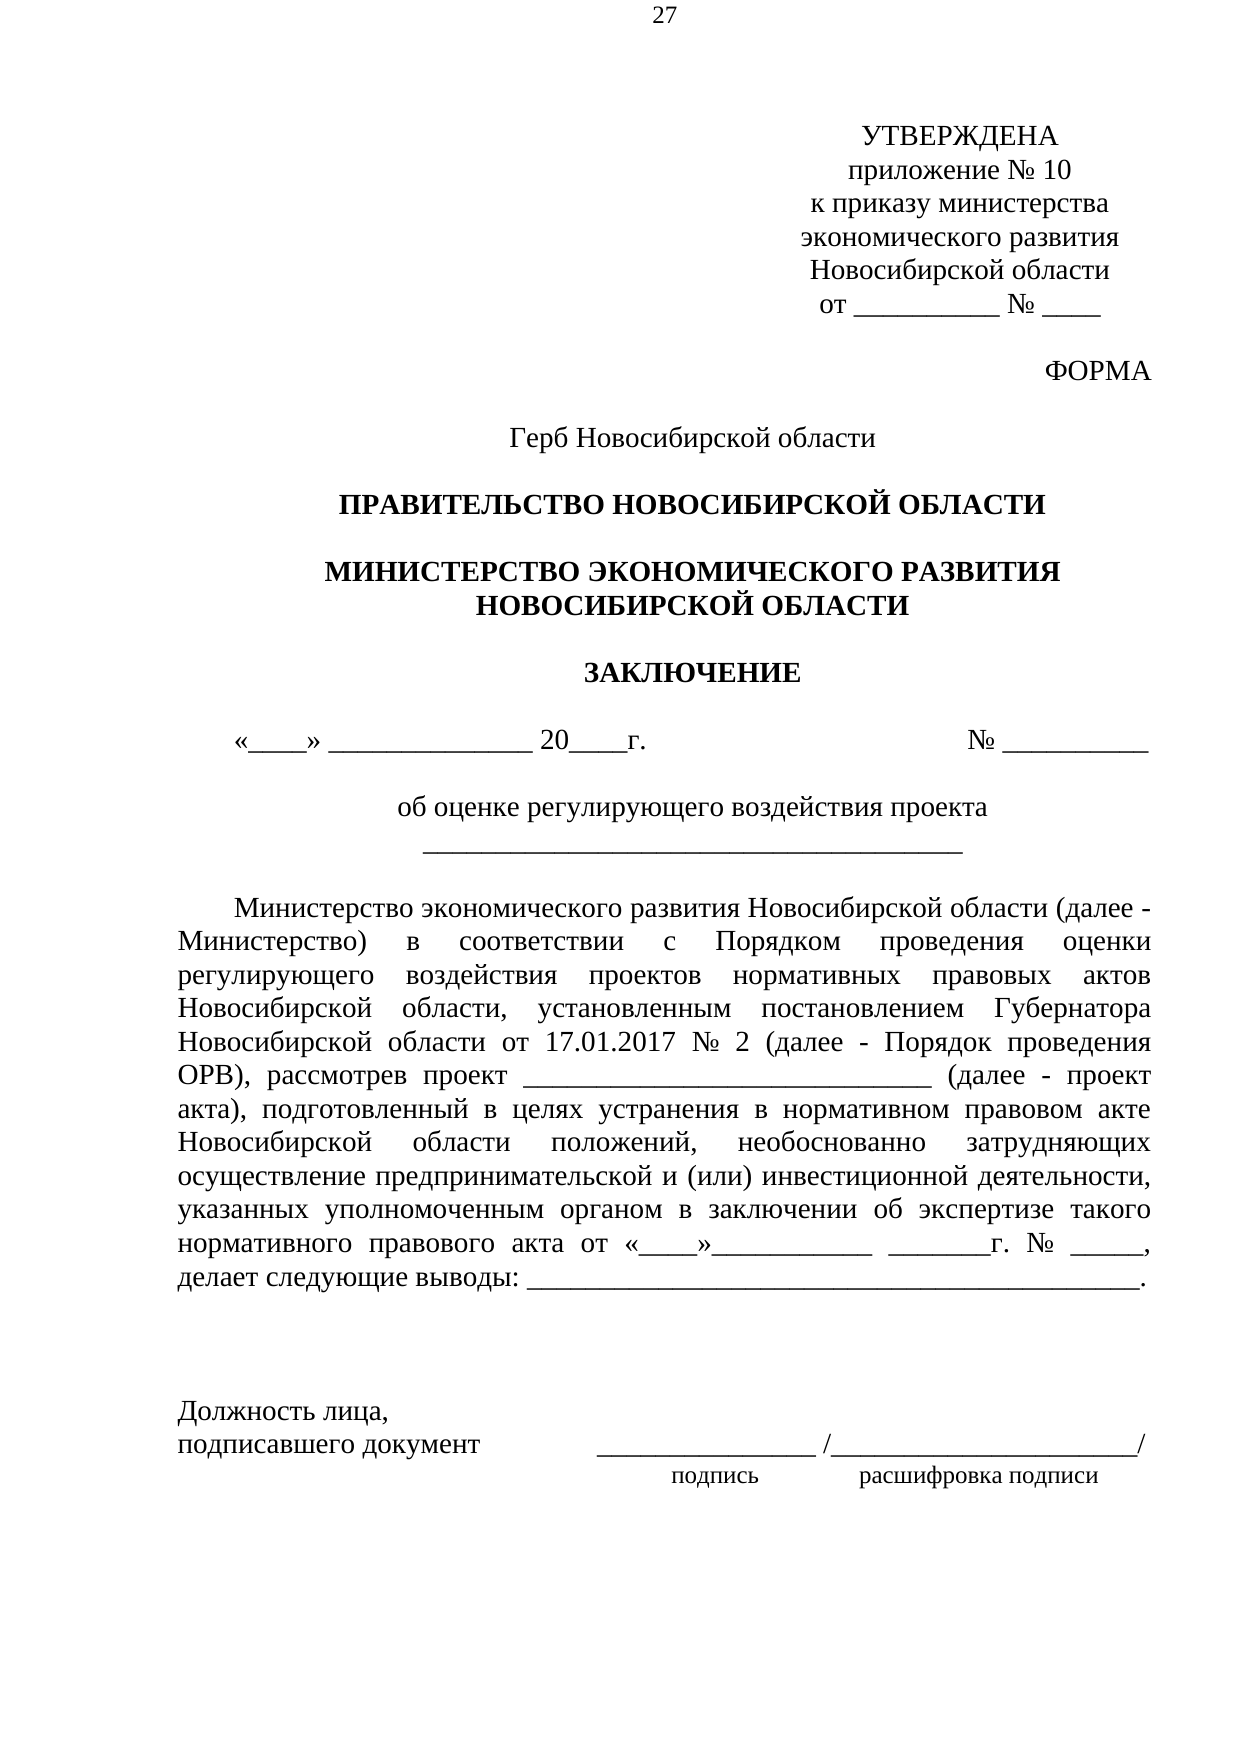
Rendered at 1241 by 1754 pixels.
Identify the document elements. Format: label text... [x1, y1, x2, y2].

text от __________ № ____ [768, 286, 1152, 319]
text УТВЕРЖДЕНА [768, 118, 1152, 152]
text _____________________________________ [177, 823, 1152, 856]
text «____» ______________ 20____г. № __________ [177, 722, 1152, 756]
text ФОРМА [177, 353, 1152, 387]
text подписавшего документ _______________ /_____________________/ [177, 1426, 1152, 1460]
text ЗАКЛЮЧЕНИЕ [177, 655, 1152, 688]
text к приказу министерства [768, 185, 1152, 219]
text Новосибирской области [768, 252, 1152, 286]
text приложение № 10 [768, 152, 1152, 185]
text МИНИСТЕРСТВО ЭКОНОМИЧЕСКОГО РАЗВИТИЯ [177, 554, 1152, 588]
text подпись расшифровка подписи [177, 1460, 1152, 1489]
text НОВОСИБИРСКОЙ ОБЛАСТИ [177, 588, 1152, 621]
text Министерство экономического развития Новосибирской области (далее - Министерство) в соответствии с Порядком проведения оценки регулирующего воздействия проектов нормативных правовых актов Новосибирской области, установленным постановлением Губернатора Новосибирской области от 17.01.2017 № 2 (далее - Порядок проведения ОРВ), рассмотрев проект ____________________________ (далее - проект акта), подготовленный в целях устранения в нормативном правовом акте Новосибирской области положений, необоснованно затрудняющих осуществление предпринимательской и (или) инвестиционной деятельности, указанных уполномоченным органом в заключении об экспертизе такого нормативного правового акта от «____»___________ _______г. № _____, делает следующие выводы: __________________________________________. [177, 890, 1152, 1292]
text Должность лица, [177, 1393, 1152, 1426]
text экономического развития [768, 219, 1152, 252]
text Герб Новосибирской области [177, 420, 1152, 454]
text об оценке регулирующего воздействия проекта [177, 789, 1152, 823]
text ПРАВИТЕЛЬСТВО НОВОСИБИРСКОЙ ОБЛАСТИ [177, 487, 1152, 521]
